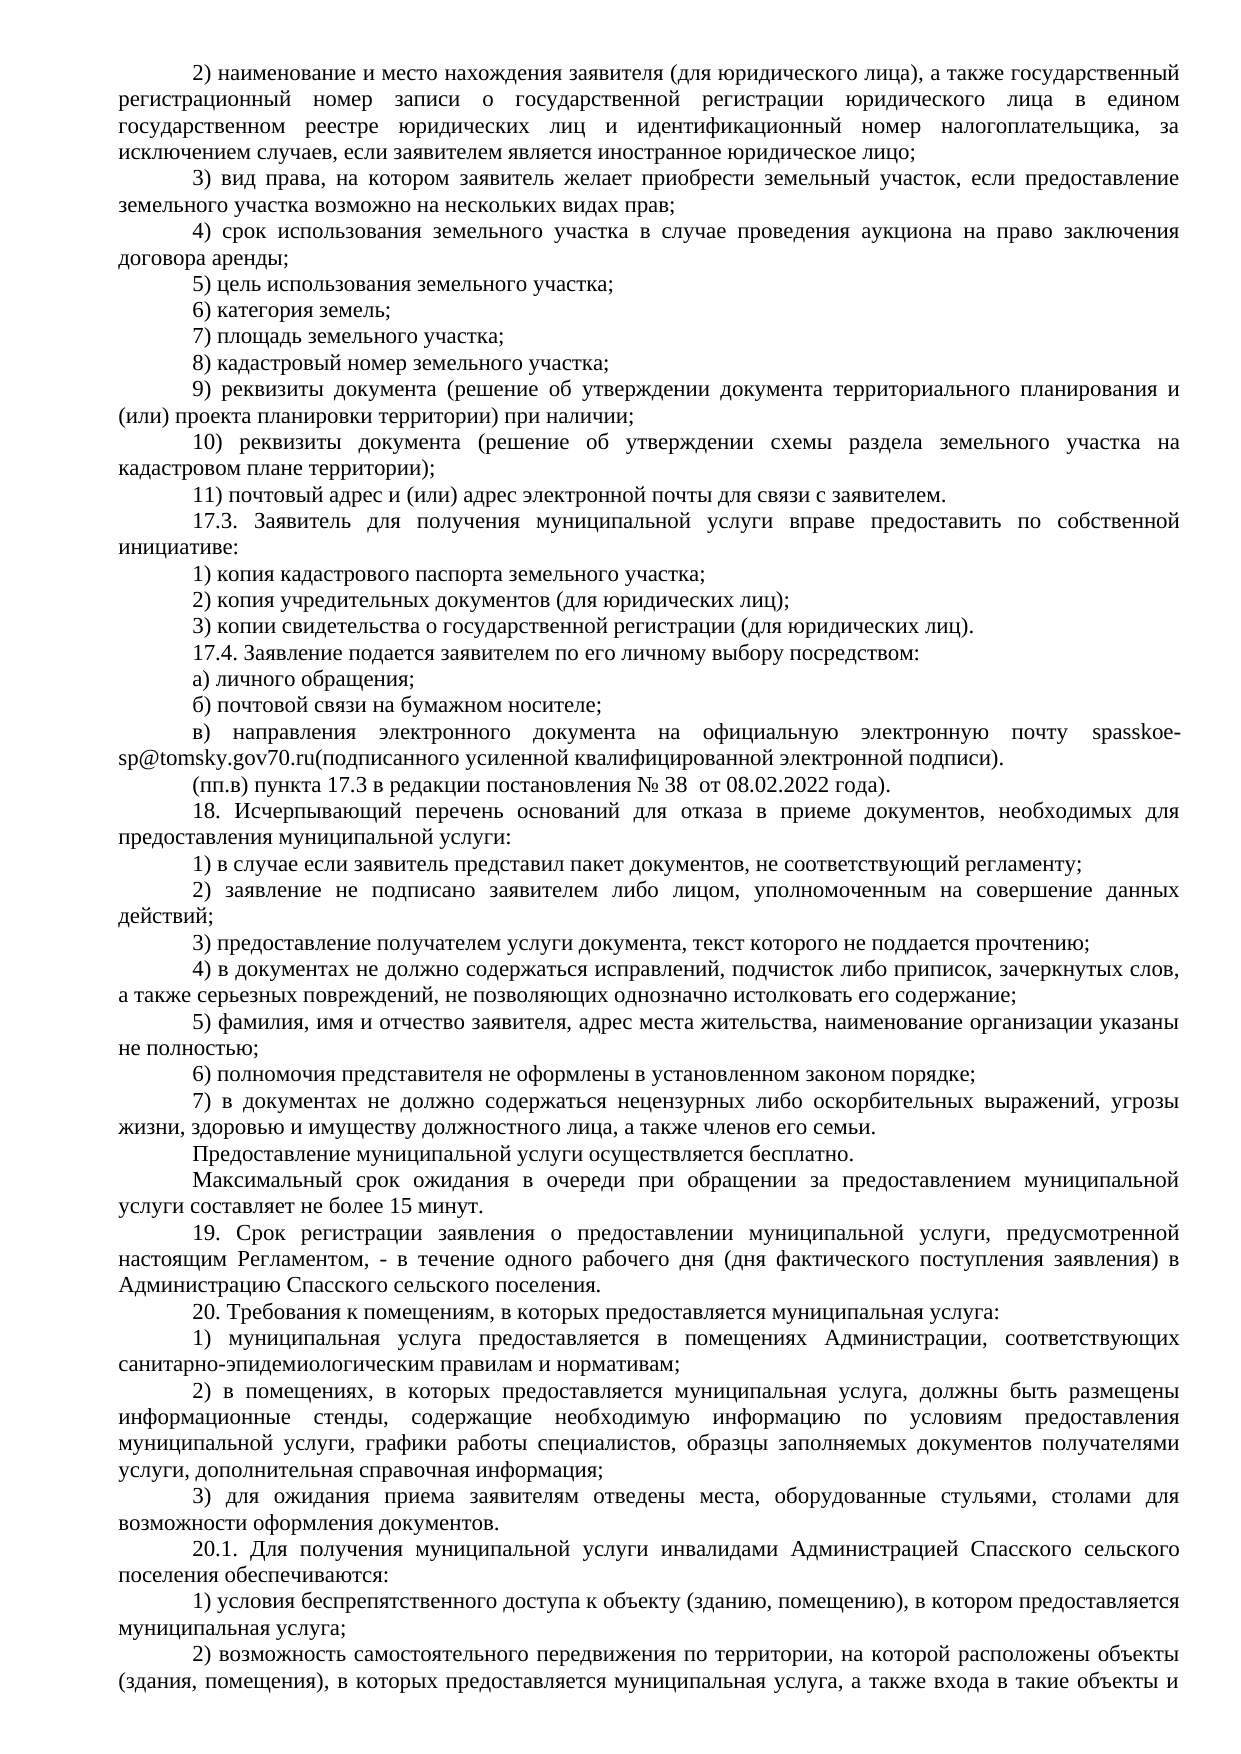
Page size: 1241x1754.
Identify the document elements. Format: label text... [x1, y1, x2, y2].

text 18. Исчерпывающий перечень оснований для отказа в приеме документов, необходимых для предоставления муниципальной услуги: [118, 797, 1181, 850]
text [118, 1640, 1181, 1693]
text 4) в документах не должно содержаться исправлений, подчисток либо приписок, зачеркнутых слов, а также серьезных повреждений, не позволяющих однозначно истолковать его содержание; [118, 955, 1181, 1008]
text 5) цель использования земельного участка; [118, 270, 1181, 296]
text (пп.в) пункта 17.3 в редакции постановления № 38 от 08.02.2022 года). [118, 771, 1181, 797]
text 11) почтовый адрес и (или) адрес электронной почты для связи с заявителем. [118, 481, 1181, 507]
text 1) в случае если заявитель представил пакет документов, не соответствующий регламенту; [118, 850, 1181, 876]
text 20.1. Для получения муниципальной услуги инвалидами Администрацией Спасского сельского поселения обеспечиваются: [118, 1535, 1181, 1588]
text 9) реквизиты документа (решение об утверждении документа территориального планирования и (или) проекта планировки территории) при наличии; [118, 375, 1181, 428]
text 17.4. Заявление подается заявителем по его личному выбору посредством: [118, 639, 1181, 665]
text Предоставление муниципальной услуги осуществляется бесплатно. [118, 1139, 1181, 1166]
text 7) площадь земельного участка; [118, 323, 1181, 349]
text 1) копия кадастрового паспорта земельного участка; [118, 560, 1181, 586]
text 1) муниципальная услуга предоставляется в помещениях Администрации, соответствующих санитарно-эпидемиологическим правилам и нормативам; [118, 1324, 1181, 1377]
text 2) заявление не подписано заявителем либо лицом, уполномоченным на совершение данных действий; [118, 876, 1181, 929]
text 10) реквизиты документа (решение об утверждении схемы раздела земельного участка на кадастровом плане территории); [118, 428, 1181, 481]
text 5) фамилия, имя и отчество заявителя, адрес места жительства, наименование организации указаны не полностью; [118, 1008, 1181, 1061]
text б) почтовой связи на бумажном носителе; [118, 692, 1181, 718]
text 2) наименование и место нахождения заявителя (для юридического лица), а также государственный регистрационный номер записи о государственной регистрации юридического лица в едином государственном реестре юридических лиц и идентификационный номер налогоплательщика, за исключением случаев, если заявителем является иностранное юридическое лицо; [118, 59, 1181, 164]
text 19. Срок регистрации заявления о предоставлении муниципальной услуги, предусмотренной настоящим Регламентом, - в течение одного рабочего дня (дня фактического поступления заявления) в Администрацию Спасского сельского поселения. [118, 1219, 1181, 1298]
text Максимальный срок ожидания в очереди при обращении за предоставлением муниципальной услуги составляет не более 15 минут. [118, 1166, 1181, 1219]
text 6) категория земель; [118, 296, 1181, 323]
text 7) в документах не должно содержаться нецензурных либо оскорбительных выражений, угрозы жизни, здоровью и имуществу должностного лица, а также членов его семьи. [118, 1087, 1181, 1139]
text 8) кадастровый номер земельного участка; [118, 349, 1181, 375]
text в) направления электронного документа на официальную электронную почту spasskoe-sp@tomsky.gov70.ru(подписанного усиленной квалифицированной электронной подписи). [118, 718, 1181, 771]
text а) личного обращения; [118, 665, 1181, 692]
text 1) условия беспрепятственного доступа к объекту (зданию, помещению), в котором предоставляется муниципальная услуга; [118, 1588, 1181, 1640]
text 2) копия учредительных документов (для юридических лиц); [118, 586, 1181, 612]
text 4) срок использования земельного участка в случае проведения аукциона на право заключения договора аренды; [118, 217, 1181, 270]
text 20. Требования к помещениям, в которых предоставляется муниципальная услуга: [118, 1298, 1181, 1324]
text 3) вид права, на котором заявитель желает приобрести земельный участок, если предоставление земельного участка возможно на нескольких видах прав; [118, 164, 1181, 217]
text 17.3. Заявитель для получения муниципальной услуги вправе предоставить по собственной инициативе: [118, 507, 1181, 560]
text 2) в помещениях, в которых предоставляется муниципальная услуга, должны быть размещены информационные стенды, содержащие необходимую информацию по условиям предоставления муниципальной услуги, графики работы специалистов, образцы заполняемых документов получателями услуги, дополнительная справочная информация; [118, 1377, 1181, 1482]
text 3) копии свидетельства о государственной регистрации (для юридических лиц). [118, 612, 1181, 639]
text 3) предоставление получателем услуги документа, текст которого не поддается прочтению; [118, 929, 1181, 955]
text 6) полномочия представителя не оформлены в установленном законом порядке; [118, 1061, 1181, 1087]
text 3) для ожидания приема заявителям отведены места, оборудованные стульями, столами для возможности оформления документов. [118, 1482, 1181, 1535]
